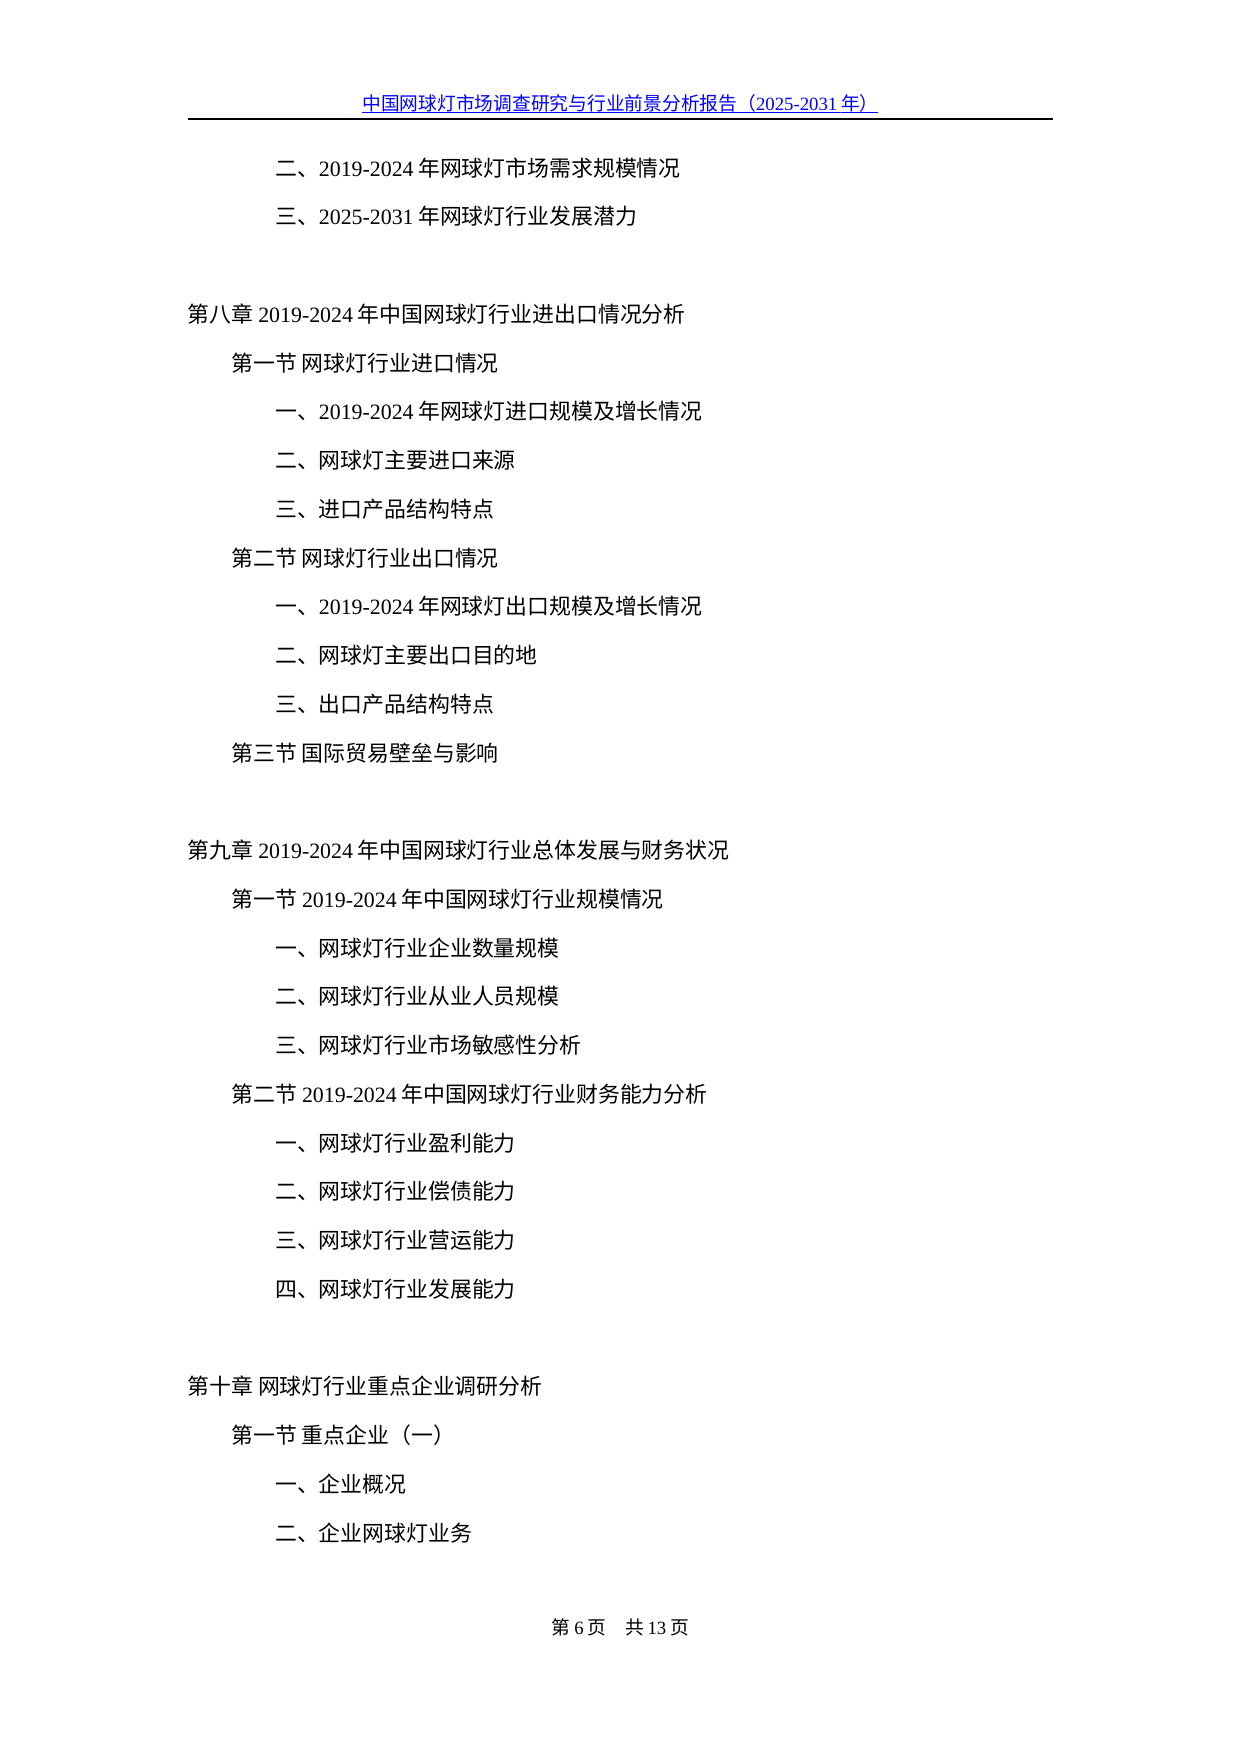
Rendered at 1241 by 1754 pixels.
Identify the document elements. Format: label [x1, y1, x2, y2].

text [187, 150, 1053, 1548]
